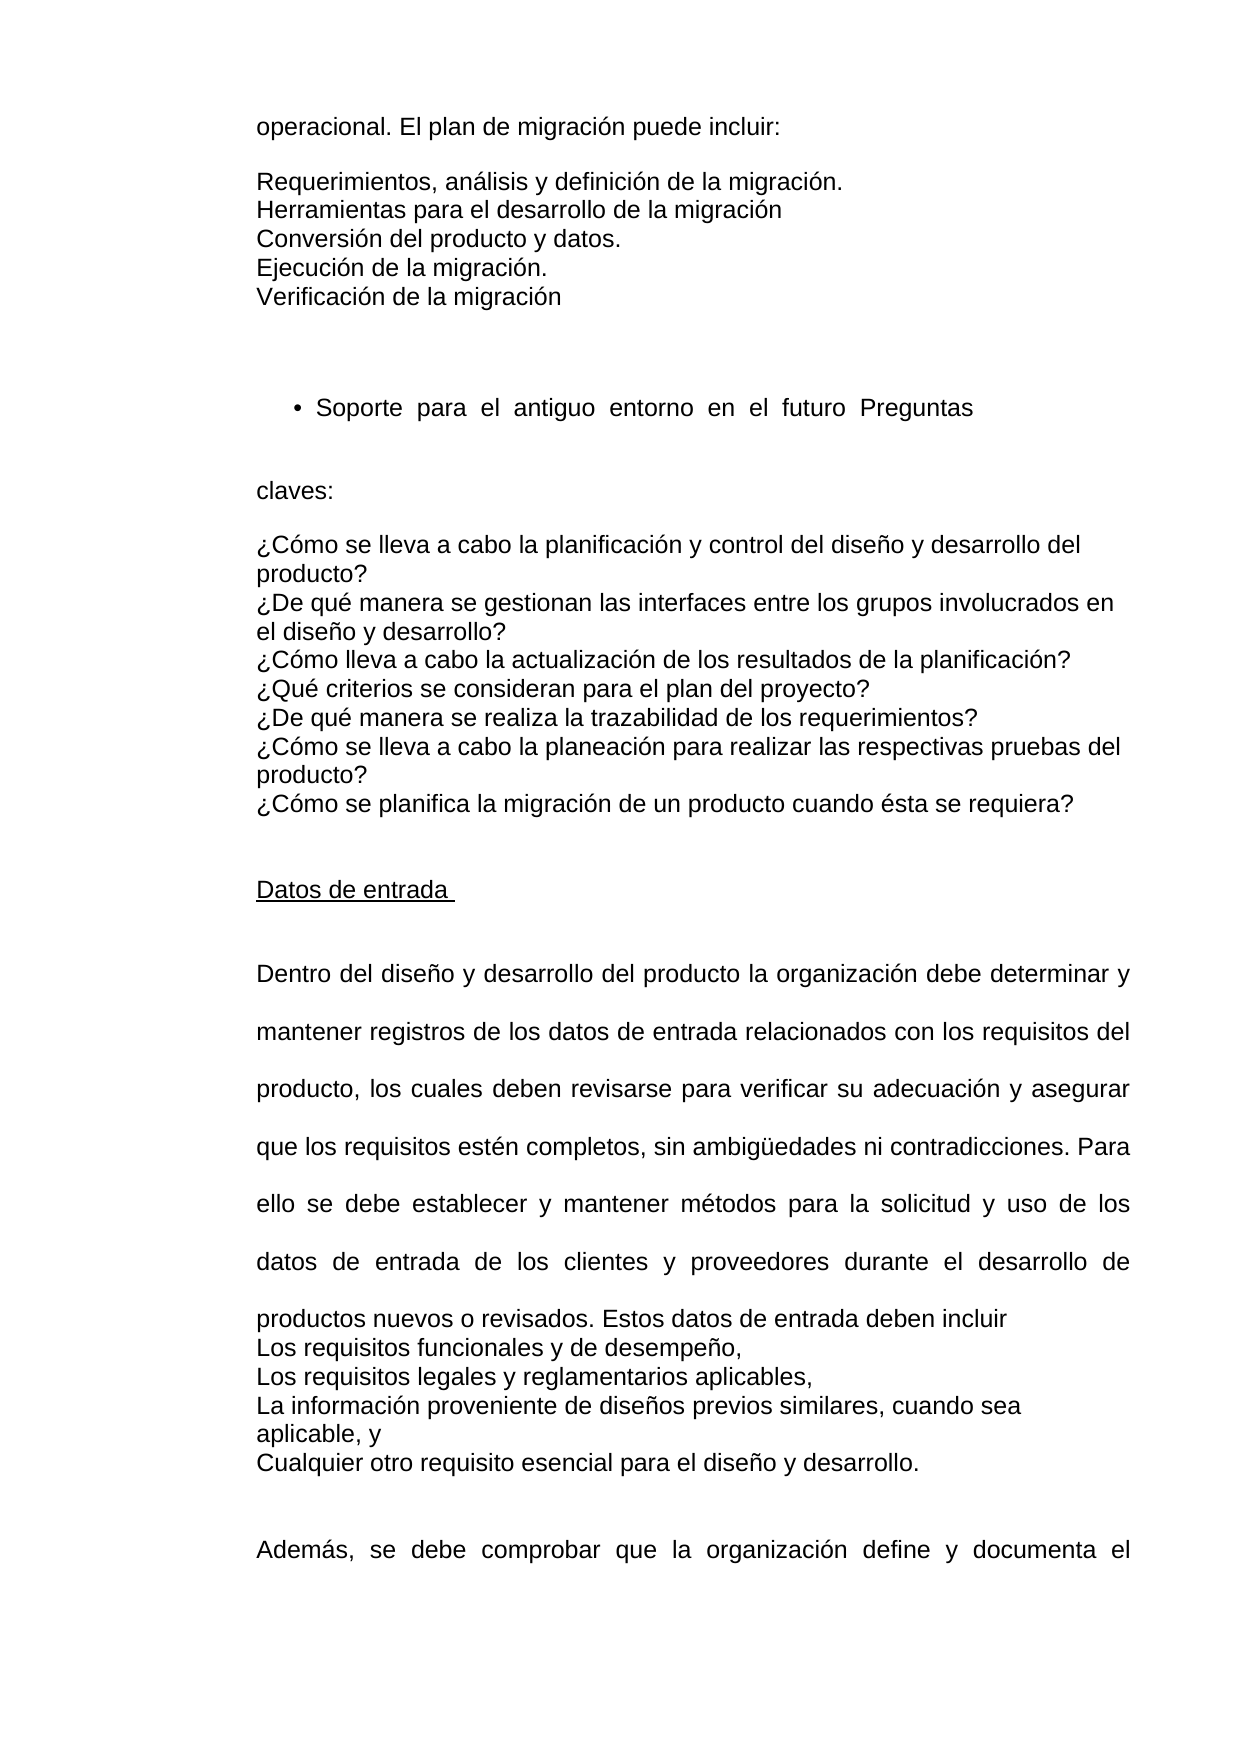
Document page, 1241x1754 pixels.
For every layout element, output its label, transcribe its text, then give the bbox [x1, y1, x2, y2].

text • Soporte para el antiguo entorno en el futuro Preguntas claves: [256, 339, 975, 504]
list Verificación de la migración [256, 282, 1132, 311]
list Requerimientos, análisis y definición de la migración. [256, 167, 1132, 196]
list Herramientas para el desarrollo de la migración [256, 196, 1132, 224]
text Dentro del diseño y desarrollo del producto la organización debe determinar y mantener registros de los datos de entrada relacionados con los requisitos del producto, los cuales deben revisarse para verificar su adecuación y asegurar que los requisitos estén completos, sin ambigüedades ni contradicciones. Para ello se debe establecer y mantener métodos para la solicitud y uso de los datos de entrada de los clientes y proveedores durante el desarrollo de productos nuevos o revisados. Estos datos de entrada deben incluir [256, 930, 1132, 1333]
list ¿Qué criterios se consideran para el plan del proyecto? [256, 674, 1132, 703]
list ¿Cómo se lleva a cabo la planificación y control del diseño y desarrollo del producto? [256, 530, 1132, 588]
list La información proveniente de diseños previos similares, cuando sea aplicable, y [256, 1391, 1132, 1448]
list Los requisitos legales y reglamentarios aplicables, [256, 1362, 1132, 1391]
list ¿De qué manera se gestionan las interfaces entre los grupos involucrados en el diseño y desarrollo? [256, 588, 1132, 645]
list ¿Cómo se planifica la migración de un producto cuando ésta se requiera? [256, 789, 1132, 818]
list Conversión del producto y datos. [256, 224, 1132, 253]
list Los requisitos funcionales y de desempeño, [256, 1333, 1132, 1362]
list ¿De qué manera se realiza la trazabilidad de los requerimientos? [256, 703, 1132, 732]
list ¿Cómo lleva a cabo la actualización de los resultados de la planificación? [256, 645, 1132, 674]
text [256, 83, 1132, 141]
list Cualquier otro requisito esencial para el diseño y desarrollo. [256, 1448, 1132, 1477]
text Datos de entrada [256, 847, 1132, 904]
list Ejecución de la migración. [256, 253, 1132, 282]
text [256, 1506, 1132, 1563]
list ¿Cómo se lleva a cabo la planeación para realizar las respectivas pruebas del producto? [256, 732, 1132, 789]
